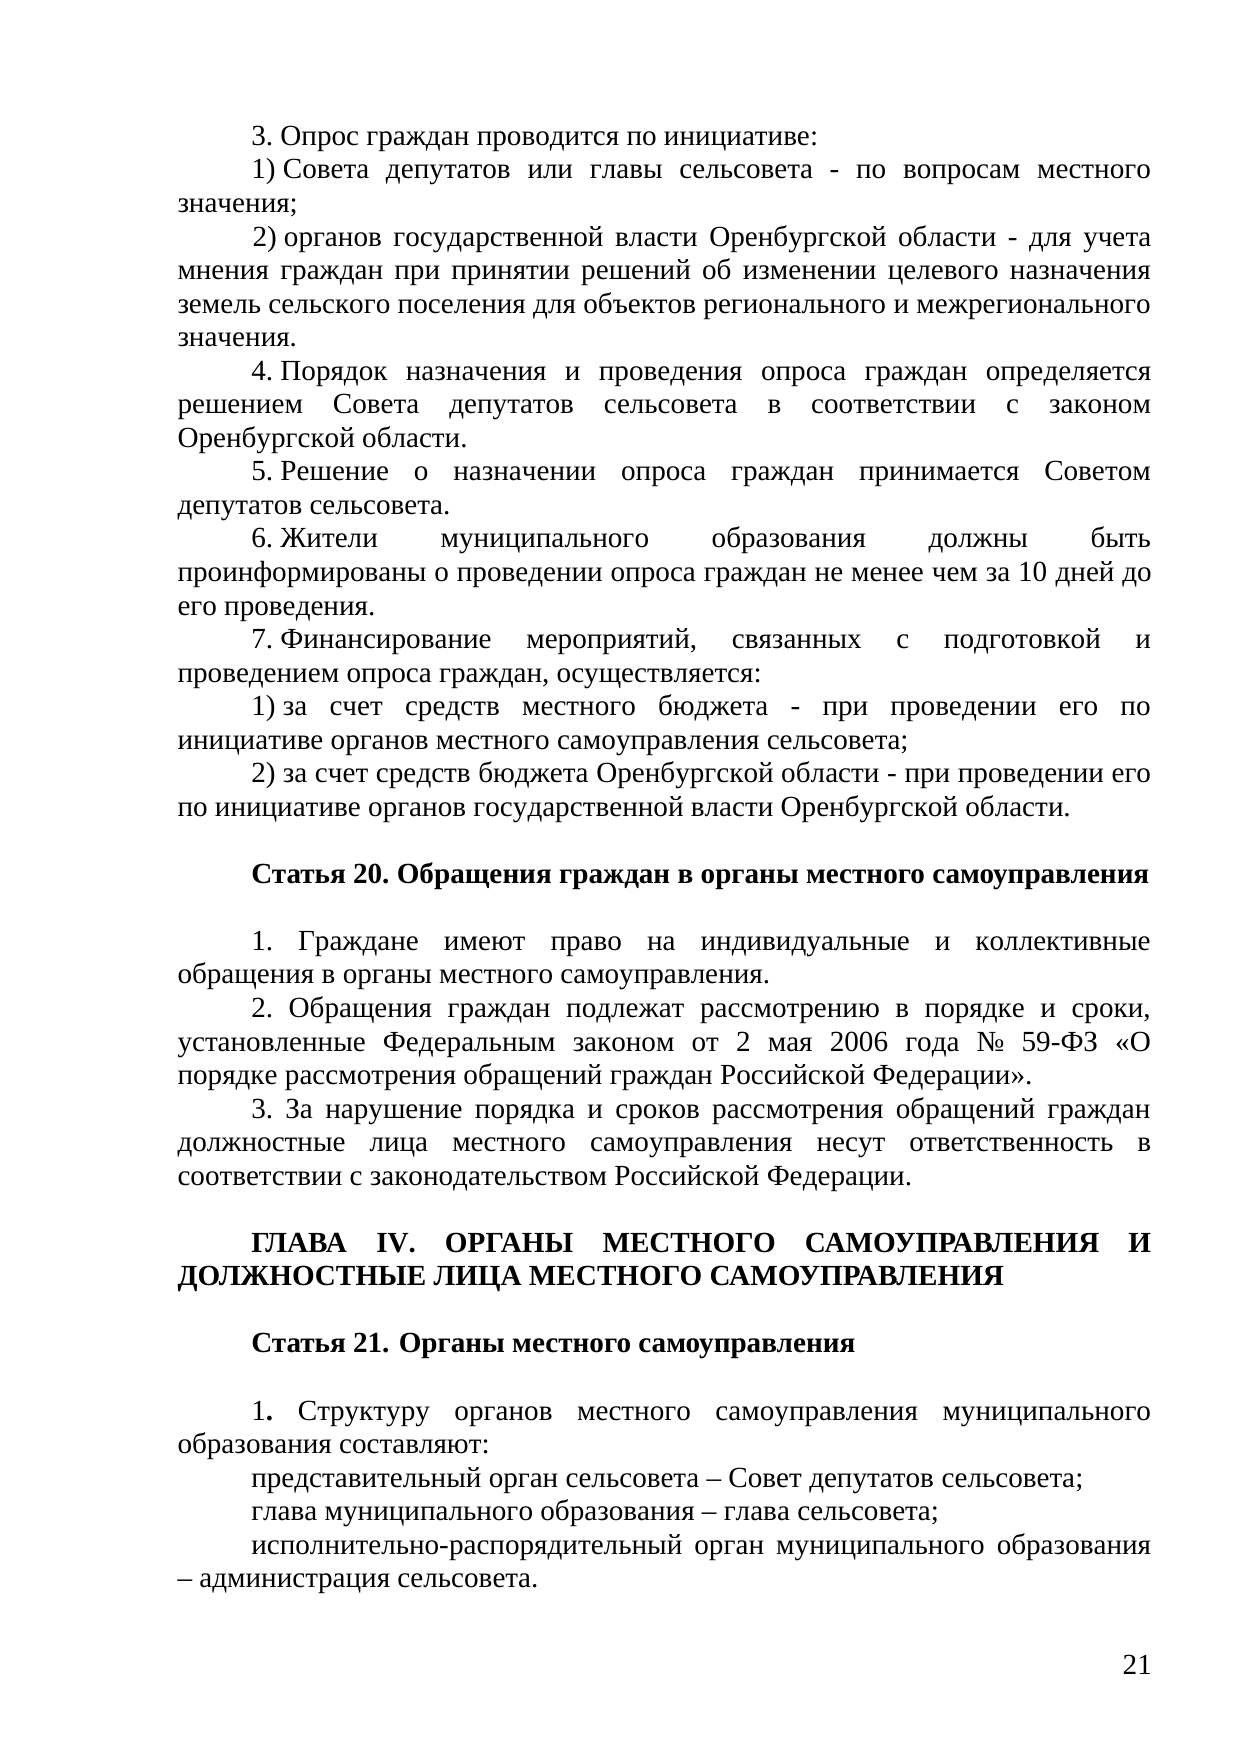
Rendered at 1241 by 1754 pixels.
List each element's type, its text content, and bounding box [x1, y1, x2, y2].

text 7. Финансирование мероприятий, связанных с подготовкой и проведением опроса граждан, осуществляется: [177, 621, 1152, 688]
text 2) органов государственной власти Оренбургской области - для учета мнения граждан при принятии решений об изменении целевого назначения земель сельского поселения для объектов регионального и межрегионального значения. [177, 219, 1152, 353]
text 3. Опрос граждан проводится по инициативе: [177, 118, 1152, 152]
text 6. Жители муниципального образования должны быть проинформированы о проведении опроса граждан не менее чем за 10 дней до его проведения. [177, 521, 1152, 621]
text 1) Совета депутатов или главы сельсовета - по вопросам местного значения; [177, 152, 1152, 219]
text 2. Обращения граждан подлежат рассмотрению в порядке и сроки, установленные Федеральным законом от 2 мая 2006 года № 59-ФЗ «О порядке рассмотрения обращений граждан Российской Федерации». [177, 990, 1152, 1091]
text 1) за счет средств местного бюджета - при проведении его по инициативе органов местного самоуправления сельсовета; [177, 688, 1152, 755]
text представительный орган сельсовета – Совет депутатов сельсовета; [177, 1460, 1152, 1493]
text 1. Граждане имеют право на индивидуальные и коллективные обращения в органы местного самоуправления. [177, 923, 1152, 990]
text ГЛАВА IV. ОРГАНЫ МЕСТНОГО САМОУПРАВЛЕНИЯ И ДОЛЖНОСТНЫЕ ЛИЦА МЕСТНОГО САМОУПРАВЛЕНИЯ [177, 1225, 1152, 1292]
text 1. Структуру органов местного самоуправления муниципального образования составляют: [177, 1393, 1152, 1460]
text глава муниципального образования – глава сельсовета; [177, 1493, 1152, 1527]
text 4. Порядок назначения и проведения опроса граждан определяется решением Совета депутатов сельсовета в соответствии с законом Оренбургской области. [177, 353, 1152, 453]
text Статья 21. Органы местного самоуправления [177, 1326, 1152, 1359]
text 5. Решение о назначении опроса граждан принимается Советом депутатов сельсовета. [177, 453, 1152, 521]
text исполнительно-распорядительный орган муниципального образования – администрация сельсовета. [177, 1527, 1152, 1594]
text 3. За нарушение порядка и сроков рассмотрения обращений граждан должностные лица местного самоуправления несут ответственность в соответствии с законодательством Российской Федерации. [177, 1091, 1152, 1191]
text 2) за счет средств бюджета Оренбургской области - при проведении его по инициативе органов государственной власти Оренбургской области. [177, 755, 1152, 822]
text Статья 20. Обращения граждан в органы местного самоуправления [177, 856, 1152, 889]
